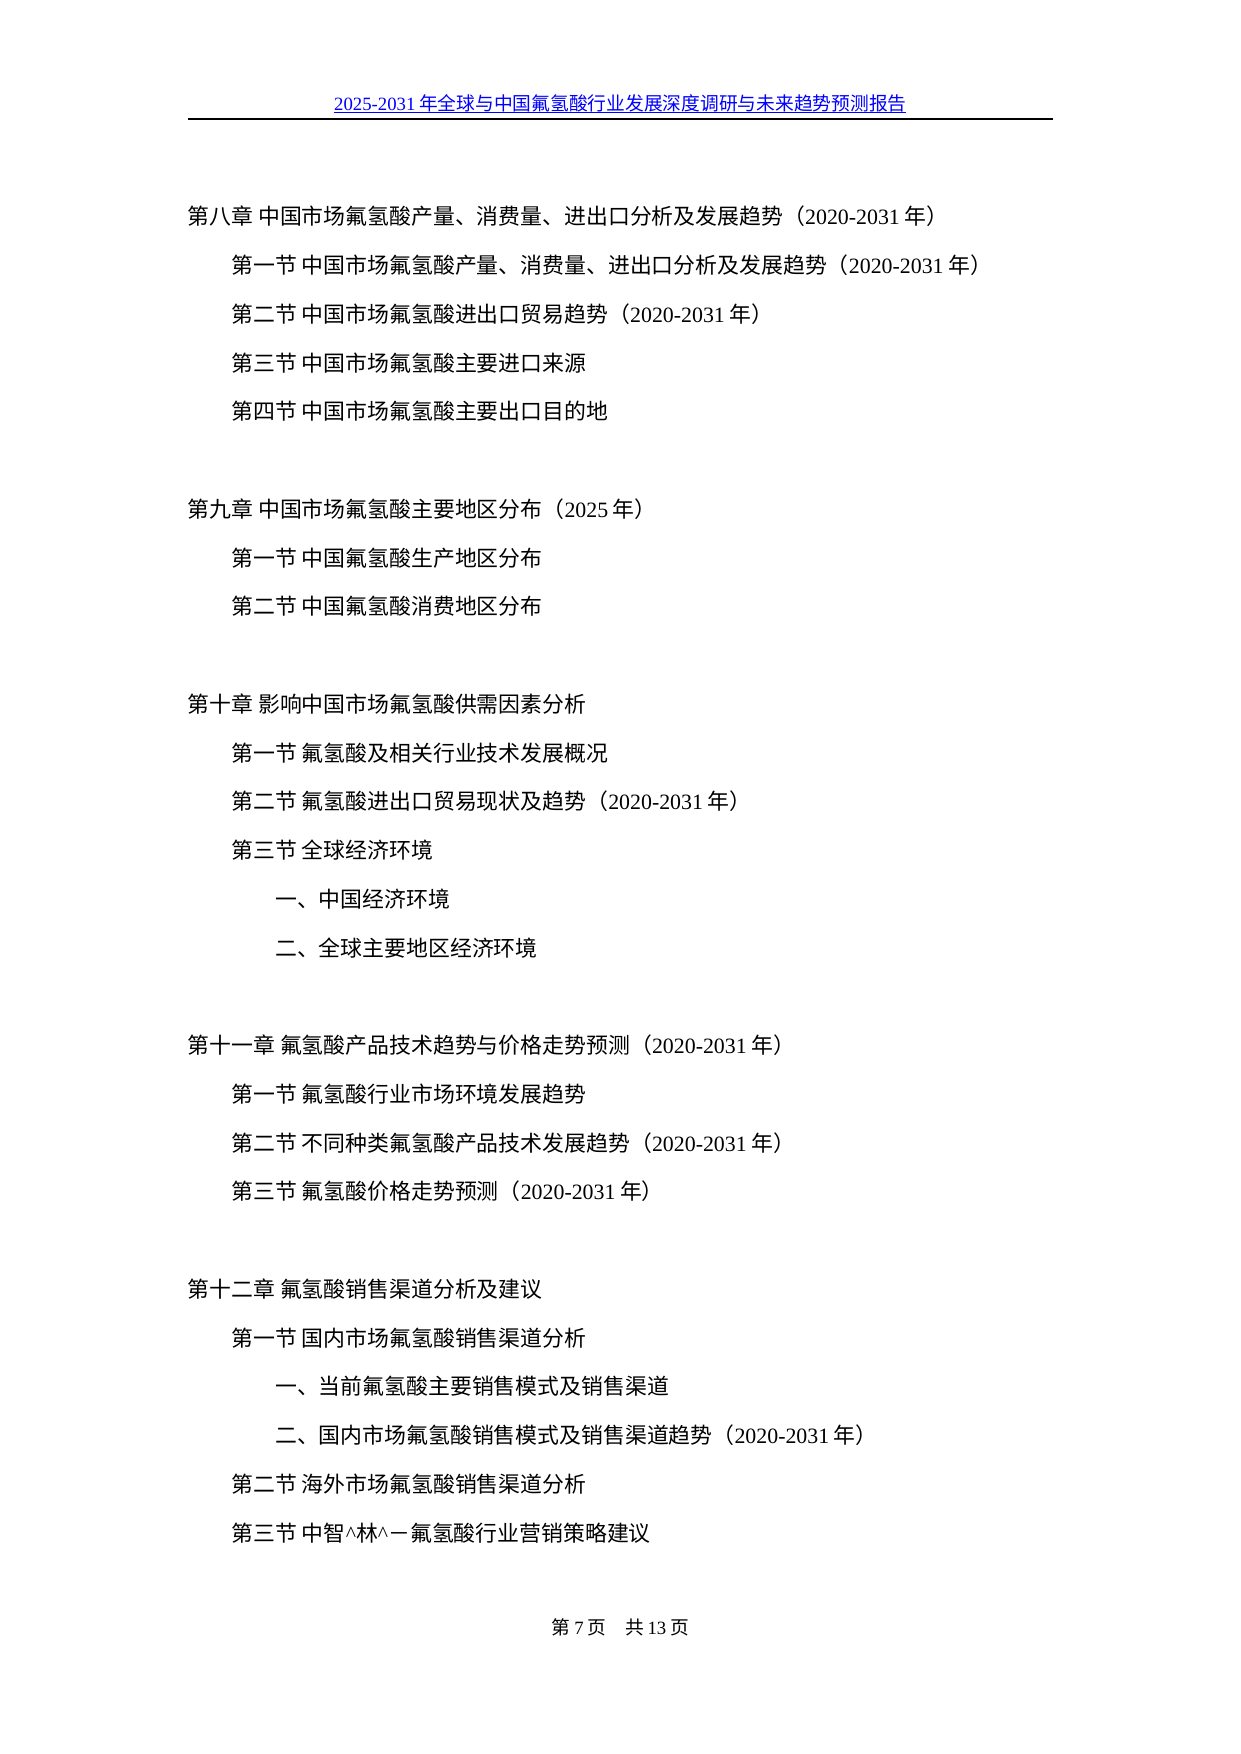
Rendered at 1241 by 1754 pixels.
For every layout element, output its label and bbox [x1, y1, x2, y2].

text [187, 150, 1053, 1548]
